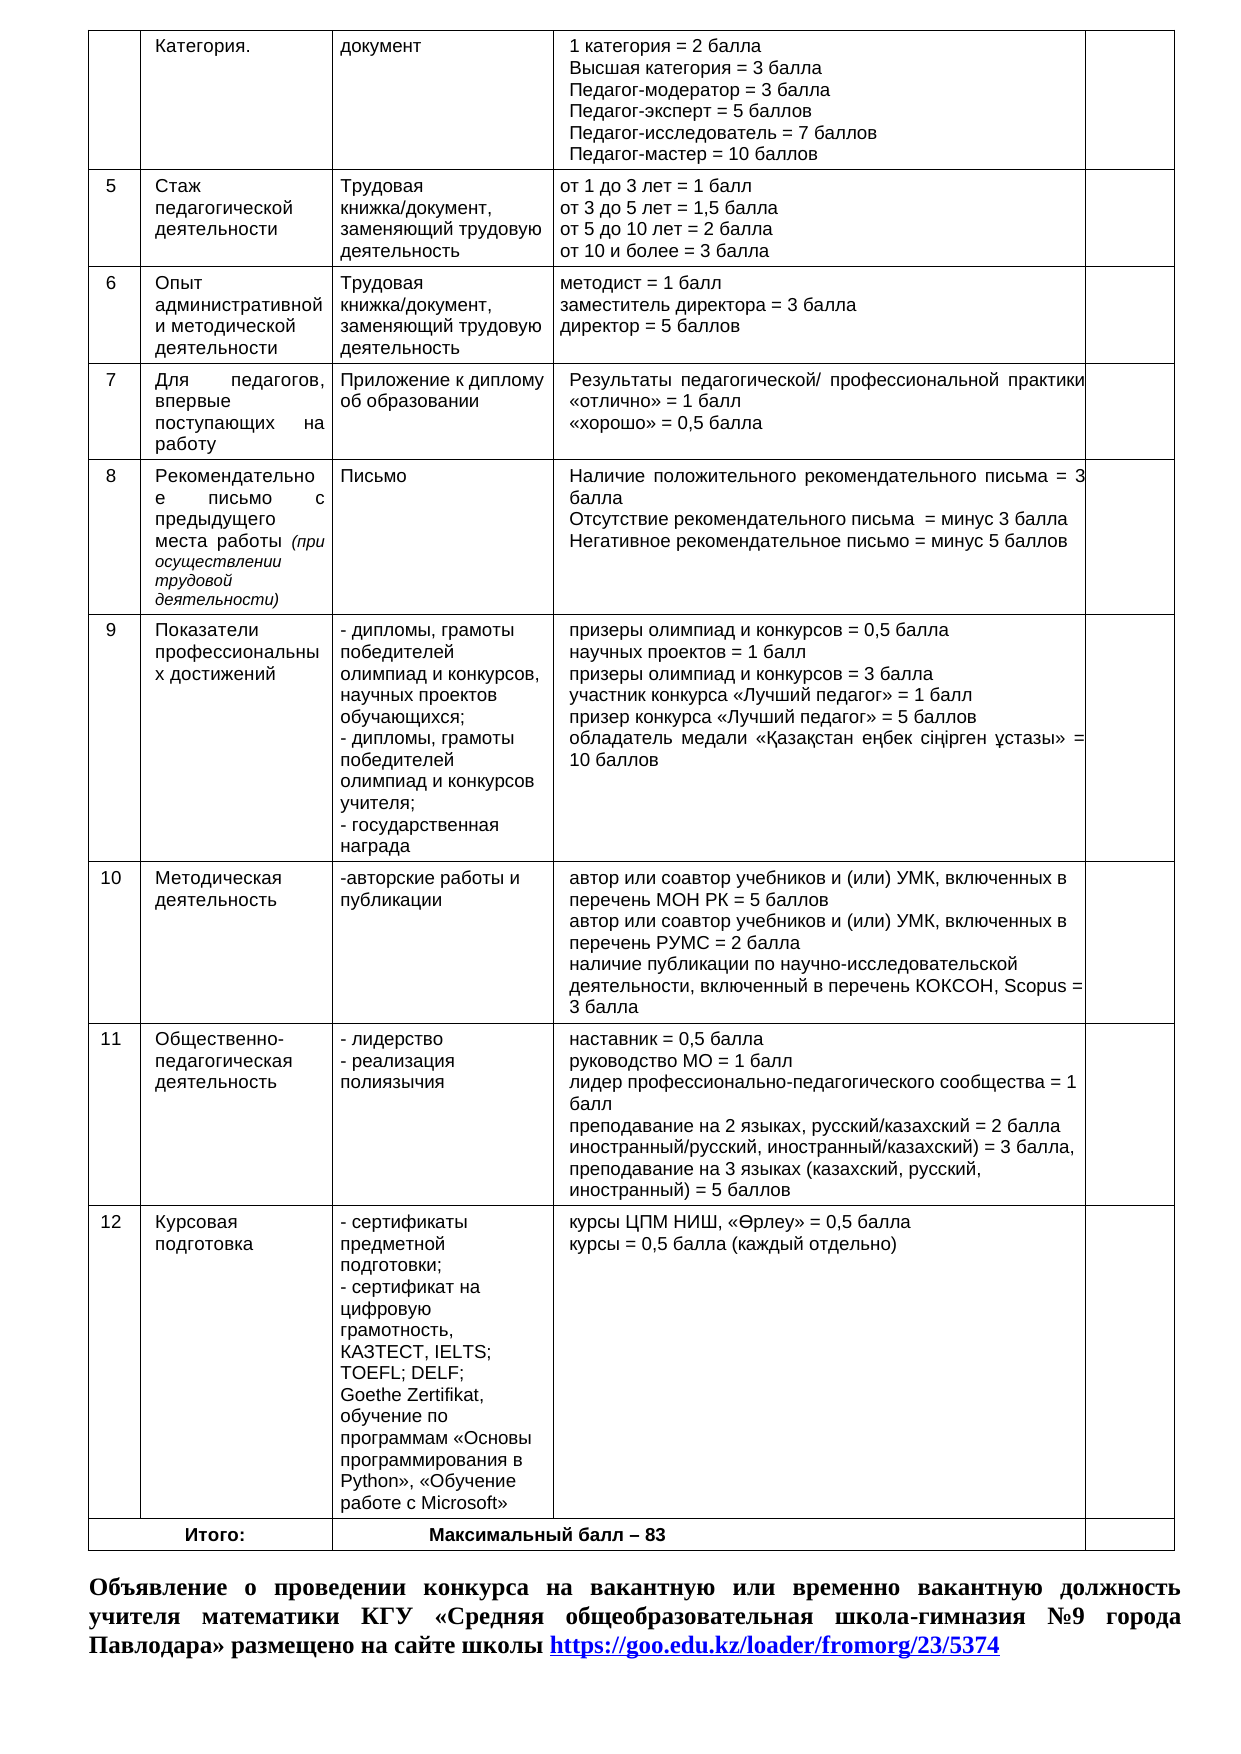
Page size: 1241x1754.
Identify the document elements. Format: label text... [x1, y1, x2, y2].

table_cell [141, 31, 332, 169]
table_cell Наличие положительного рекомендательного письма = 3 балла Отсутствие рекомендательного письма = минус 3 балла Негативное рекомендательное письмо = минус 5 баллов [554, 460, 1085, 613]
table_cell [1086, 1519, 1174, 1550]
table_cell - лидерство - реализация полиязычия [333, 1024, 553, 1205]
table_cell Стаж педагогической деятельности [141, 170, 332, 266]
table_cell от 1 до 3 лет = 1 балл от 3 до 5 лет = 1,5 балла от 5 до 10 лет = 2 балла от 10 и более = 3 балла [554, 170, 1085, 266]
table_cell Итого: [89, 1519, 332, 1550]
table_cell 10 [89, 862, 140, 1022]
table_cell 4 [89, 31, 140, 169]
table_cell [1086, 170, 1174, 266]
table_cell -авторские работы и публикации [333, 862, 553, 1022]
table_cell курсы ЦПМ НИШ, «Өрлеу» = 0,5 балла курсы = 0,5 балла (каждый отдельно) [554, 1206, 1085, 1518]
table_cell Общественно-педагогическая деятельность [141, 1024, 332, 1205]
table_cell 5 [89, 170, 140, 266]
table_cell Для педагогов, впервые поступающих на работу [141, 364, 332, 459]
table_cell [1086, 364, 1174, 459]
table_cell Показатели профессиональных достижений [141, 615, 332, 861]
table_cell [1086, 862, 1174, 1022]
table_cell Приложение к диплому об образовании [333, 364, 553, 459]
table_cell Письмо [333, 460, 553, 613]
table_cell [1086, 615, 1174, 861]
table_cell Опыт административной и методической деятельности [141, 267, 332, 363]
table_cell 9 [89, 615, 140, 861]
table_cell методист = 1 балл заместитель директора = 3 балла директор = 5 баллов [554, 267, 1085, 363]
table_cell [1086, 460, 1174, 613]
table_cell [333, 31, 553, 169]
text Объявление о проведении конкурса на вакантную или временно вакантную должность учителя математики КГУ «Средняя общеобразовательная школа-гимназия №9 города Павлодара» размещено на сайте школы https://goo.edu.kz/loader/fromorg/23/5374 [89, 1572, 1181, 1658]
table_cell наставник = 0,5 балла руководство МО = 1 балл лидер профессионально-педагогического сообщества = 1 балл преподавание на 2 языках, русский/казахский = 2 балла иностранный/русский, иностранный/казахский) = 3 балла, преподавание на 3 языках (казахский, русский, иностранный) = 5 баллов [554, 1024, 1085, 1205]
table_cell [1086, 1206, 1174, 1518]
table_cell автор или соавтор учебников и (или) УМК, включенных в перечень МОН РК = 5 баллов автор или соавтор учебников и (или) УМК, включенных в перечень РУМС = 2 балла наличие публикации по научно-исследовательской деятельности, включенный в перечень КОКСОН, Scopus = 3 балла [554, 862, 1085, 1022]
table_cell 6 [89, 267, 140, 363]
table_cell [1086, 267, 1174, 363]
table_cell - сертификаты предметной подготовки; - сертификат на цифровую грамотность, КАЗТЕСТ, IELTS; TOEFL; DELF; Goethe Zertifikat, обучение по программам «Основы программирования в Python», «Обучение работе с Microsoft» [333, 1206, 553, 1518]
table_cell 12 [89, 1206, 140, 1518]
table_cell 11 [89, 1024, 140, 1205]
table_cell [554, 31, 1085, 169]
table_cell Трудовая книжка/документ, заменяющий трудовую деятельность [333, 267, 553, 363]
table_cell Рекомендательное письмо с предыдущего места работы (при осуществлении трудовой деятельности) [141, 460, 332, 613]
table_cell Методическая деятельность [141, 862, 332, 1022]
table_cell Результаты педагогической/ профессиональной практики «отлично» = 1 балл «хорошо» = 0,5 балла [554, 364, 1085, 459]
table_cell 7 [89, 364, 140, 459]
table_cell 8 [89, 460, 140, 613]
table_cell Максимальный балл – 83 [333, 1519, 1085, 1550]
table_cell Курсовая подготовка [141, 1206, 332, 1518]
table_cell [1086, 31, 1174, 169]
table_cell [1086, 1024, 1174, 1205]
table_cell Трудовая книжка/документ, заменяющий трудовую деятельность [333, 170, 553, 266]
table_cell призеры олимпиад и конкурсов = 0,5 балла научных проектов = 1 балл призеры олимпиад и конкурсов = 3 балла участник конкурса «Лучший педагог» = 1 балл призер конкурса «Лучший педагог» = 5 баллов обладатель медали «Қазақстан еңбек сіңірген ұстазы» = 10 баллов [554, 615, 1085, 861]
table_cell - дипломы, грамоты победителей олимпиад и конкурсов, научных проектов обучающихся; - дипломы, грамоты победителей олимпиад и конкурсов учителя; - государственная награда [333, 615, 553, 861]
